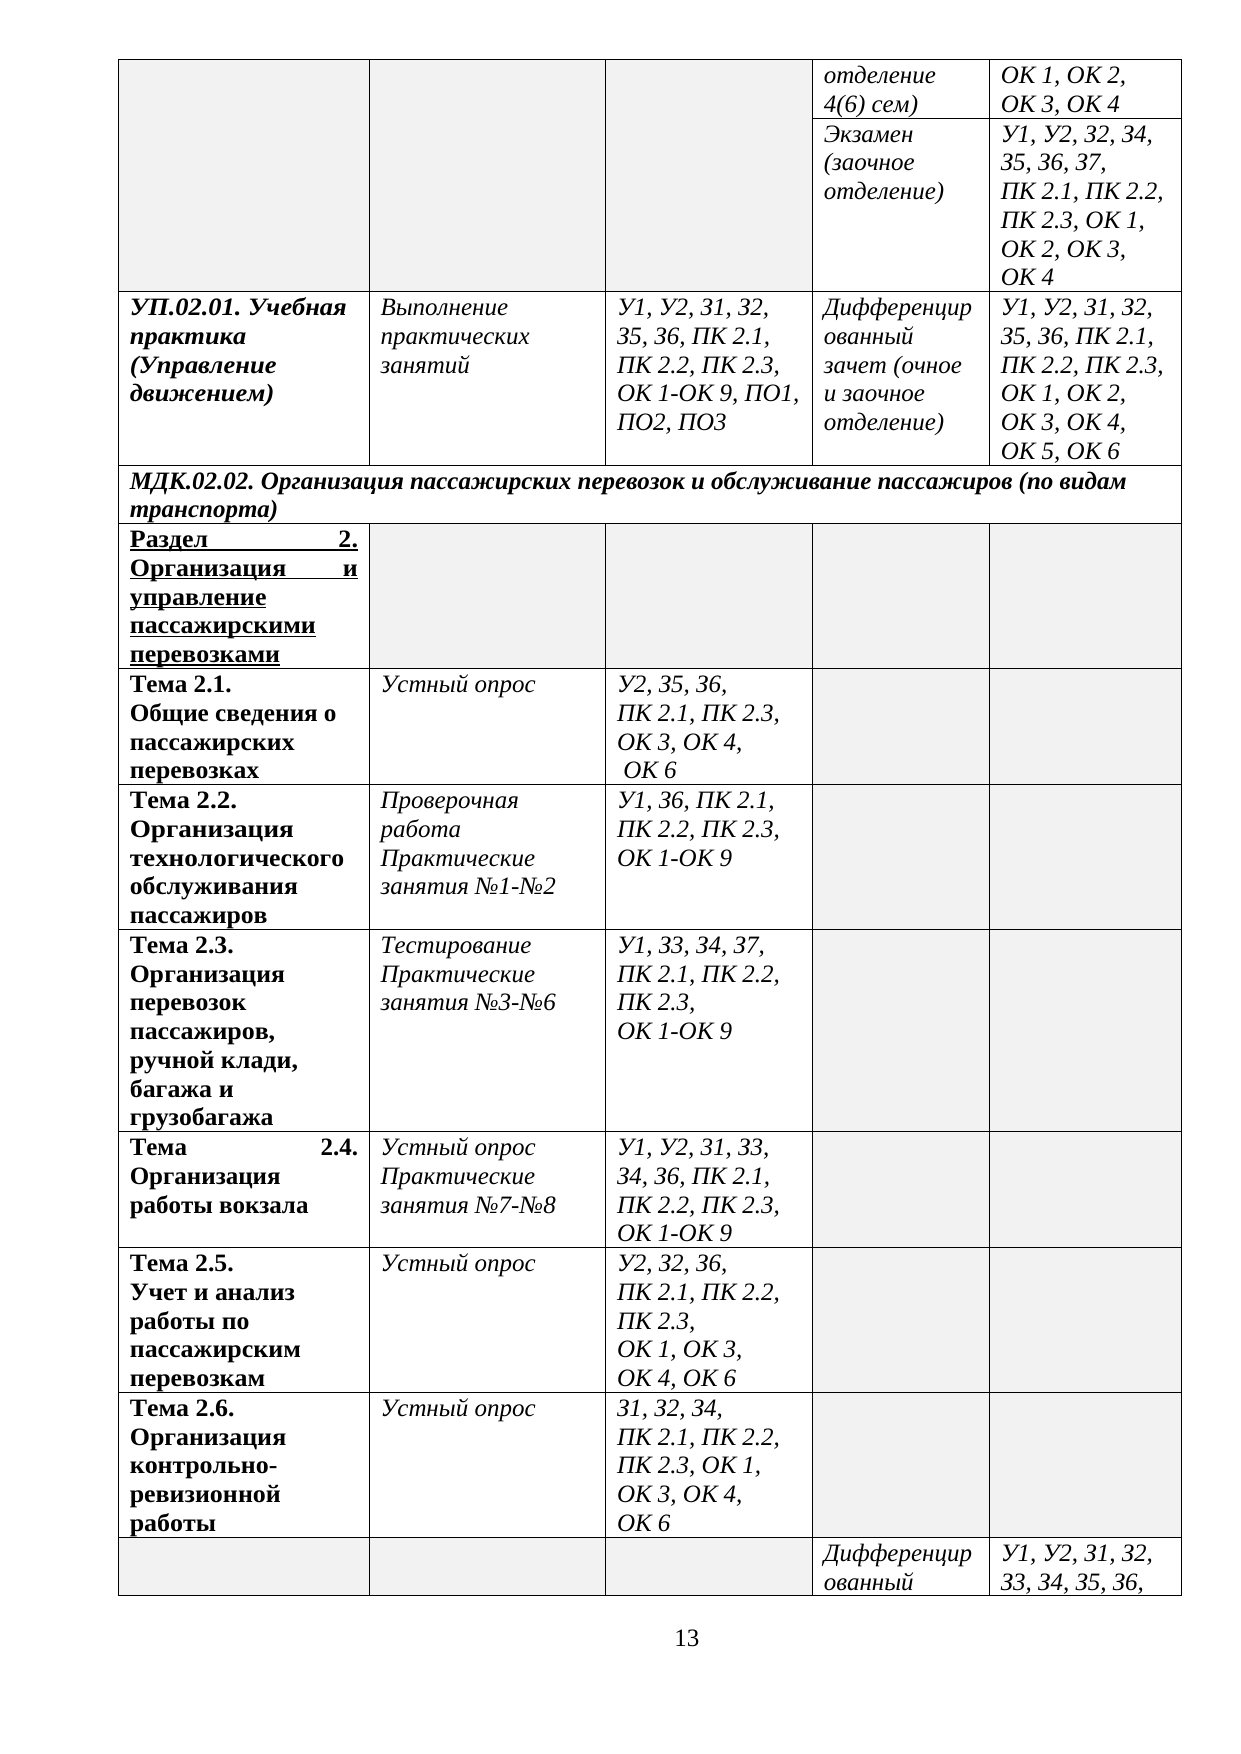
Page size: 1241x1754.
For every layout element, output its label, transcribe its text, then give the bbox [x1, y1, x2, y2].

table_cell Тема 2.5. Учет и анализ работы по пассажирским перевозкам [119, 1248, 369, 1392]
table_cell МДК.02.02. Организация пассажирских перевозок и обслуживание пассажиров (по видам транспорта) [119, 466, 1181, 523]
table_cell Устный опрос [370, 1393, 605, 1537]
table_cell [119, 1538, 369, 1595]
table_cell [813, 669, 989, 784]
table_cell Устный опрос Практические занятия №7-№8 [370, 1132, 605, 1247]
table_cell [606, 524, 812, 668]
table_cell У1, З3, З4, З7, ПК 2.1, ПК 2.2, ПК 2.3, ОК 1-ОК 9 [606, 930, 812, 1131]
table_cell [990, 1393, 1181, 1537]
table_cell У1, У2, 31, З3, З4, З6, ПК 2.1, ПК 2.2, ПК 2.3, ОК 1-ОК 9 [606, 1132, 812, 1247]
table_cell [813, 1248, 989, 1392]
table_cell Тема 2.2. Организация технологического обслуживания пассажиров [119, 785, 369, 929]
table_cell [813, 785, 989, 929]
table_cell У1, З6, ПК 2.1, ПК 2.2, ПК 2.3, ОК 1-ОК 9 [606, 785, 812, 929]
table_cell Тема 2.3. Организация перевозок пассажиров, ручной клади, багажа и грузобагажа [119, 930, 369, 1131]
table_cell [990, 1538, 1181, 1595]
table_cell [990, 60, 1181, 118]
table_cell У1, У2, З1, З2, З5, З6, ПК 2.1, ПК 2.2, ПК 2.3, ОК 1, ОК 2, ОК 3, ОК 4, ОК 5, ОК 6 [990, 292, 1181, 465]
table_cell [813, 60, 989, 118]
table_cell [990, 930, 1181, 1131]
table_cell З1, З2, З4, ПК 2.1, ПК 2.2, ПК 2.3, ОК 1, ОК 3, ОК 4, ОК 6 [606, 1393, 812, 1537]
table_cell [813, 930, 989, 1131]
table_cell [813, 1538, 989, 1595]
table_cell [990, 785, 1181, 929]
table_cell Экзамен (заочное отделение) [813, 119, 989, 291]
table_cell Раздел 2. Организация и управление пассажирскими перевозками [119, 524, 369, 668]
table_cell [370, 1538, 605, 1595]
table_cell Выполнение практических занятий [370, 292, 605, 465]
table_cell Тестирование Практические занятия №3-№6 [370, 930, 605, 1131]
table_cell Проверочная работа Практические занятия №1-№2 [370, 785, 605, 929]
table_cell [990, 1132, 1181, 1247]
table_cell [990, 524, 1181, 668]
table_cell [813, 1132, 989, 1247]
table_cell [370, 524, 605, 668]
table_cell УП.02.01. Учебная практика (Управление движением) [119, 292, 369, 465]
table_cell Устный опрос [370, 1248, 605, 1392]
table_cell У1, У2, З1, З2, З5, З6, ПК 2.1, ПК 2.2, ПК 2.3, ОК 1-ОК 9, ПО1, ПО2, ПО3 [606, 292, 812, 465]
table_cell [606, 1538, 812, 1595]
table_cell [813, 524, 989, 668]
table_cell У2, З5, З6, ПК 2.1, ПК 2.3, ОК 3, ОК 4, ОК 6 [606, 669, 812, 784]
table_cell Дифференцированный зачет (очное и заочное отделение) [813, 292, 989, 465]
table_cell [990, 119, 1181, 291]
table_cell Тема 2.4. Организация работы вокзала [119, 1132, 369, 1247]
table_cell [990, 669, 1181, 784]
table_cell Тема 2.6. Организация контрольно-ревизионной работы [119, 1393, 369, 1537]
table_cell [990, 1248, 1181, 1392]
table_cell Устный опрос [370, 669, 605, 784]
table_cell У2, З2, З6, ПК 2.1, ПК 2.2, ПК 2.3, ОК 1, ОК 3, ОК 4, ОК 6 [606, 1248, 812, 1392]
table_cell [813, 1393, 989, 1537]
table_cell Тема 2.1. Общие сведения о пассажирских перевозках [119, 669, 369, 784]
